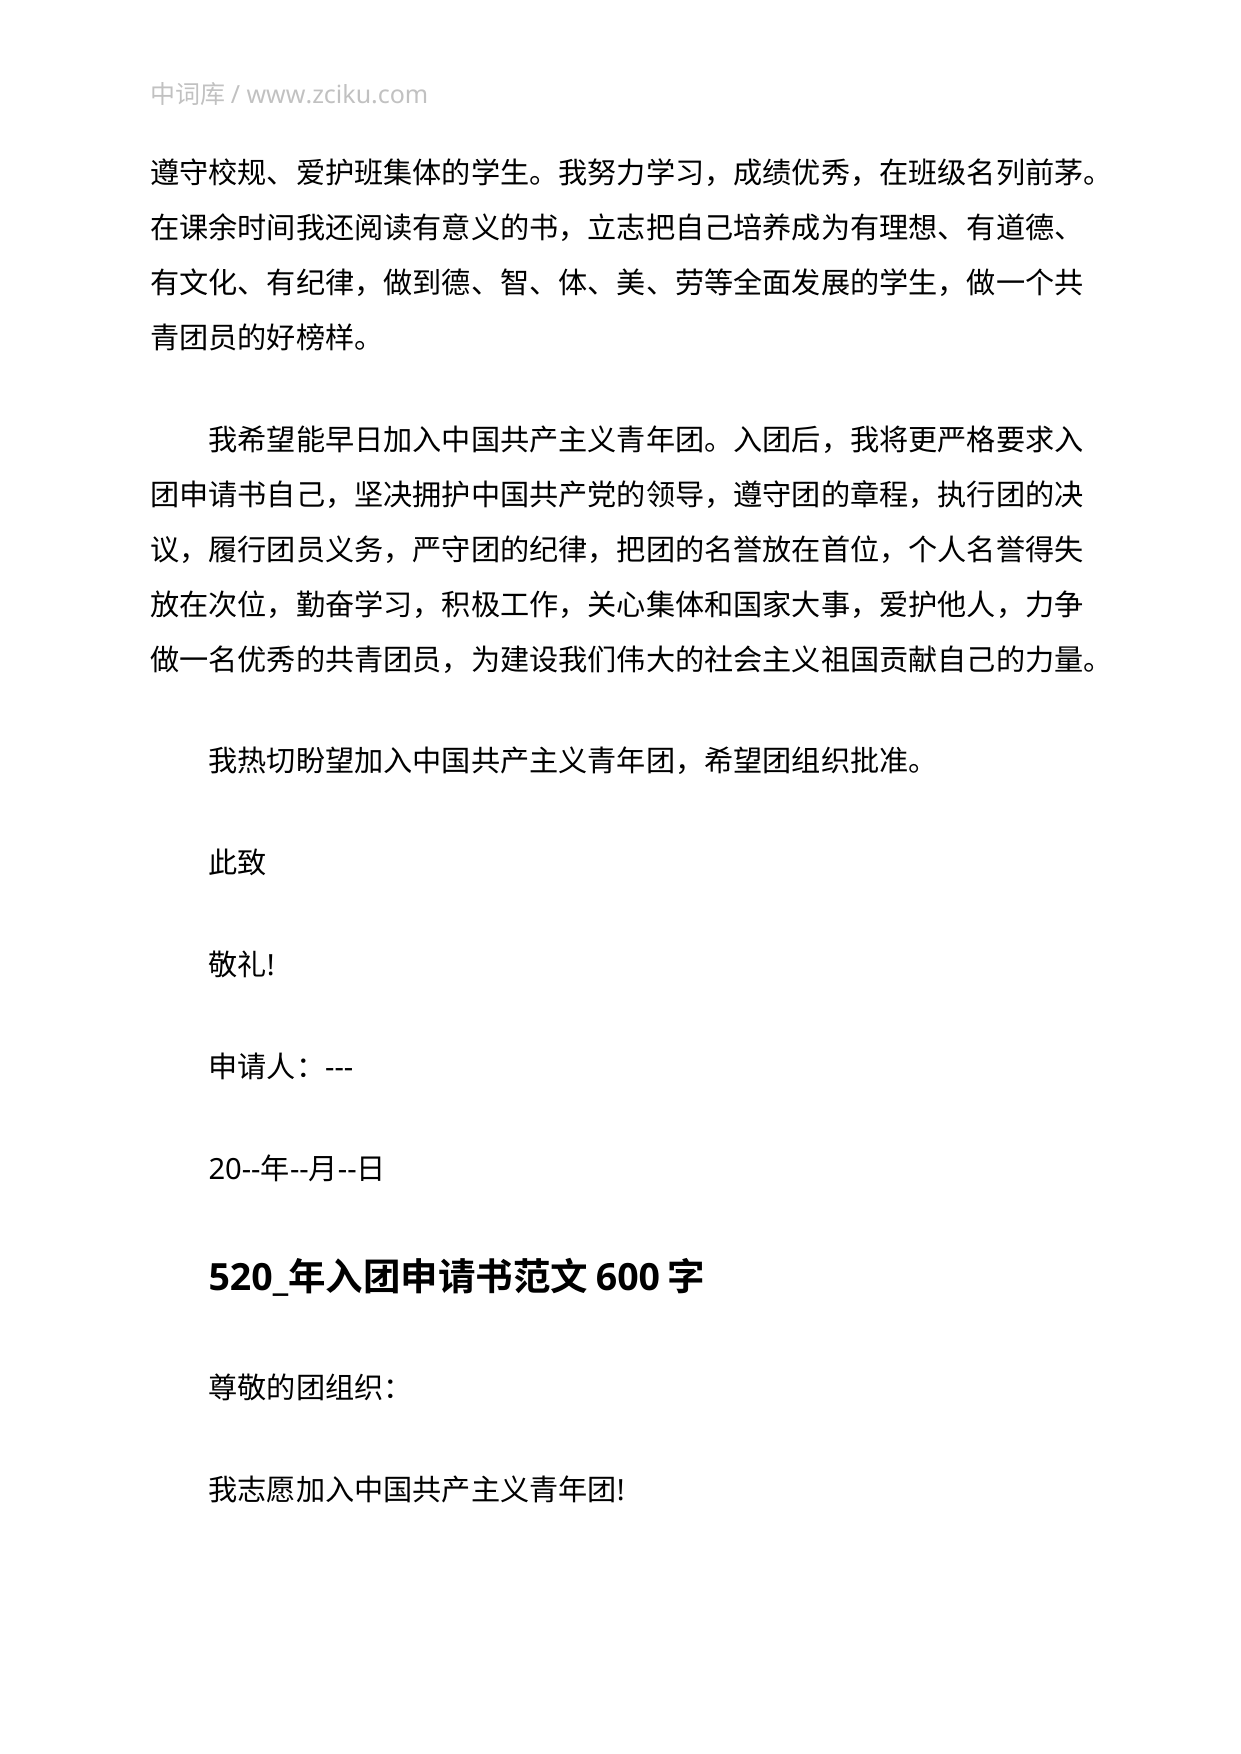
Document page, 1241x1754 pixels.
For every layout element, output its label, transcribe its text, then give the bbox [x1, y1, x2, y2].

text 我志愿加入中国共产主义青年团! [150, 1467, 1090, 1509]
text 我热切盼望加入中国共产主义青年团，希望团组织批准。 [150, 738, 1090, 780]
text 尊敬的团组织： [150, 1365, 1090, 1407]
text 此致 [150, 839, 1090, 882]
text 申请人：--- [150, 1043, 1090, 1086]
text 我希望能早日加入中国共产主义青年团。入团后，我将更严格要求入团申请书自己，坚决拥护中国共产党的领导，遵守团的章程，执行团的决议，履行团员义务，严守团的纪律，把团的名誉放在首位，个人名誉得失放在次位，勤奋学习，积极工作，关心集体和国家大事，爱护他人，力争做一名优秀的共青团员，为建设我们伟大的社会主义祖国贡献自己的力量。 [150, 416, 1090, 678]
text 敬礼! [150, 941, 1090, 984]
text 520_年入团申请书范文600字 [150, 1247, 1090, 1302]
text 20--年--月--日 [150, 1145, 1090, 1188]
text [150, 150, 1090, 357]
